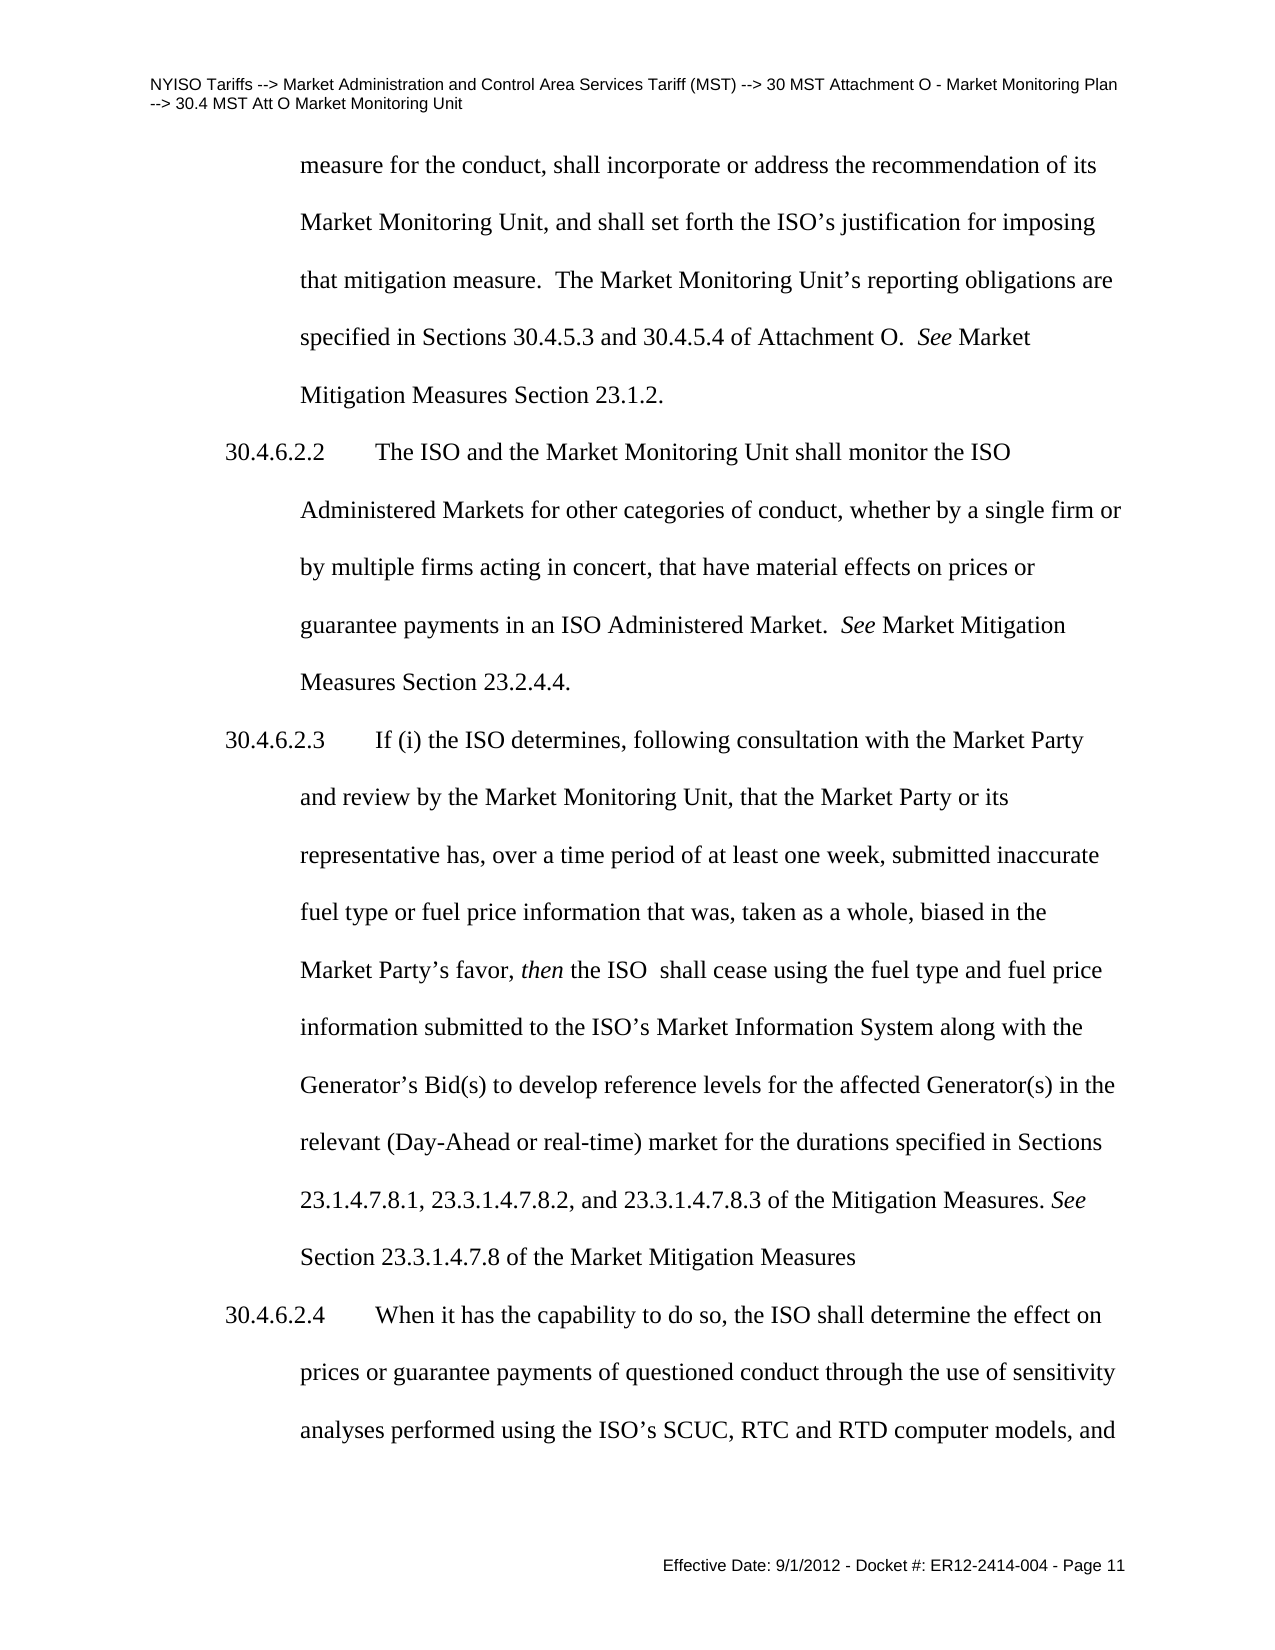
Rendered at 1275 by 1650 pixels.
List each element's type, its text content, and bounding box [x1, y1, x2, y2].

text 30.4.6.2.2 The ISO and the Market Monitoring Unit shall monitor the ISO Administered Markets for other categories of conduct, whether by a single firm or by multiple firms acting in concert, that have material effects on prices or guarantee payments in an ISO Administered Market. See Market Mitigation Measures Section 23.2.4.4. [225, 437, 1125, 696]
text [225, 150, 1125, 409]
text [225, 1300, 1125, 1444]
text 30.4.6.2.3 If (i) the ISO determines, following consultation with the Market Party and review by the Market Monitoring Unit, that the Market Party or its representative has, over a time period of at least one week, submitted inaccurate fuel type or fuel price information that was, taken as a whole, biased in the Market Party’s favor, then the ISO shall cease using the fuel type and fuel price information submitted to the ISO’s Market Information System along with the Generator’s Bid(s) to develop reference levels for the affected Generator(s) in the relevant (Day-Ahead or real-time) market for the durations specified in Sections 23.1.4.7.8.1, 23.3.1.4.7.8.2, and 23.3.1.4.7.8.3 of the Mitigation Measures. See Section 23.3.1.4.7.8 of the Market Mitigation Measures [225, 725, 1125, 1271]
